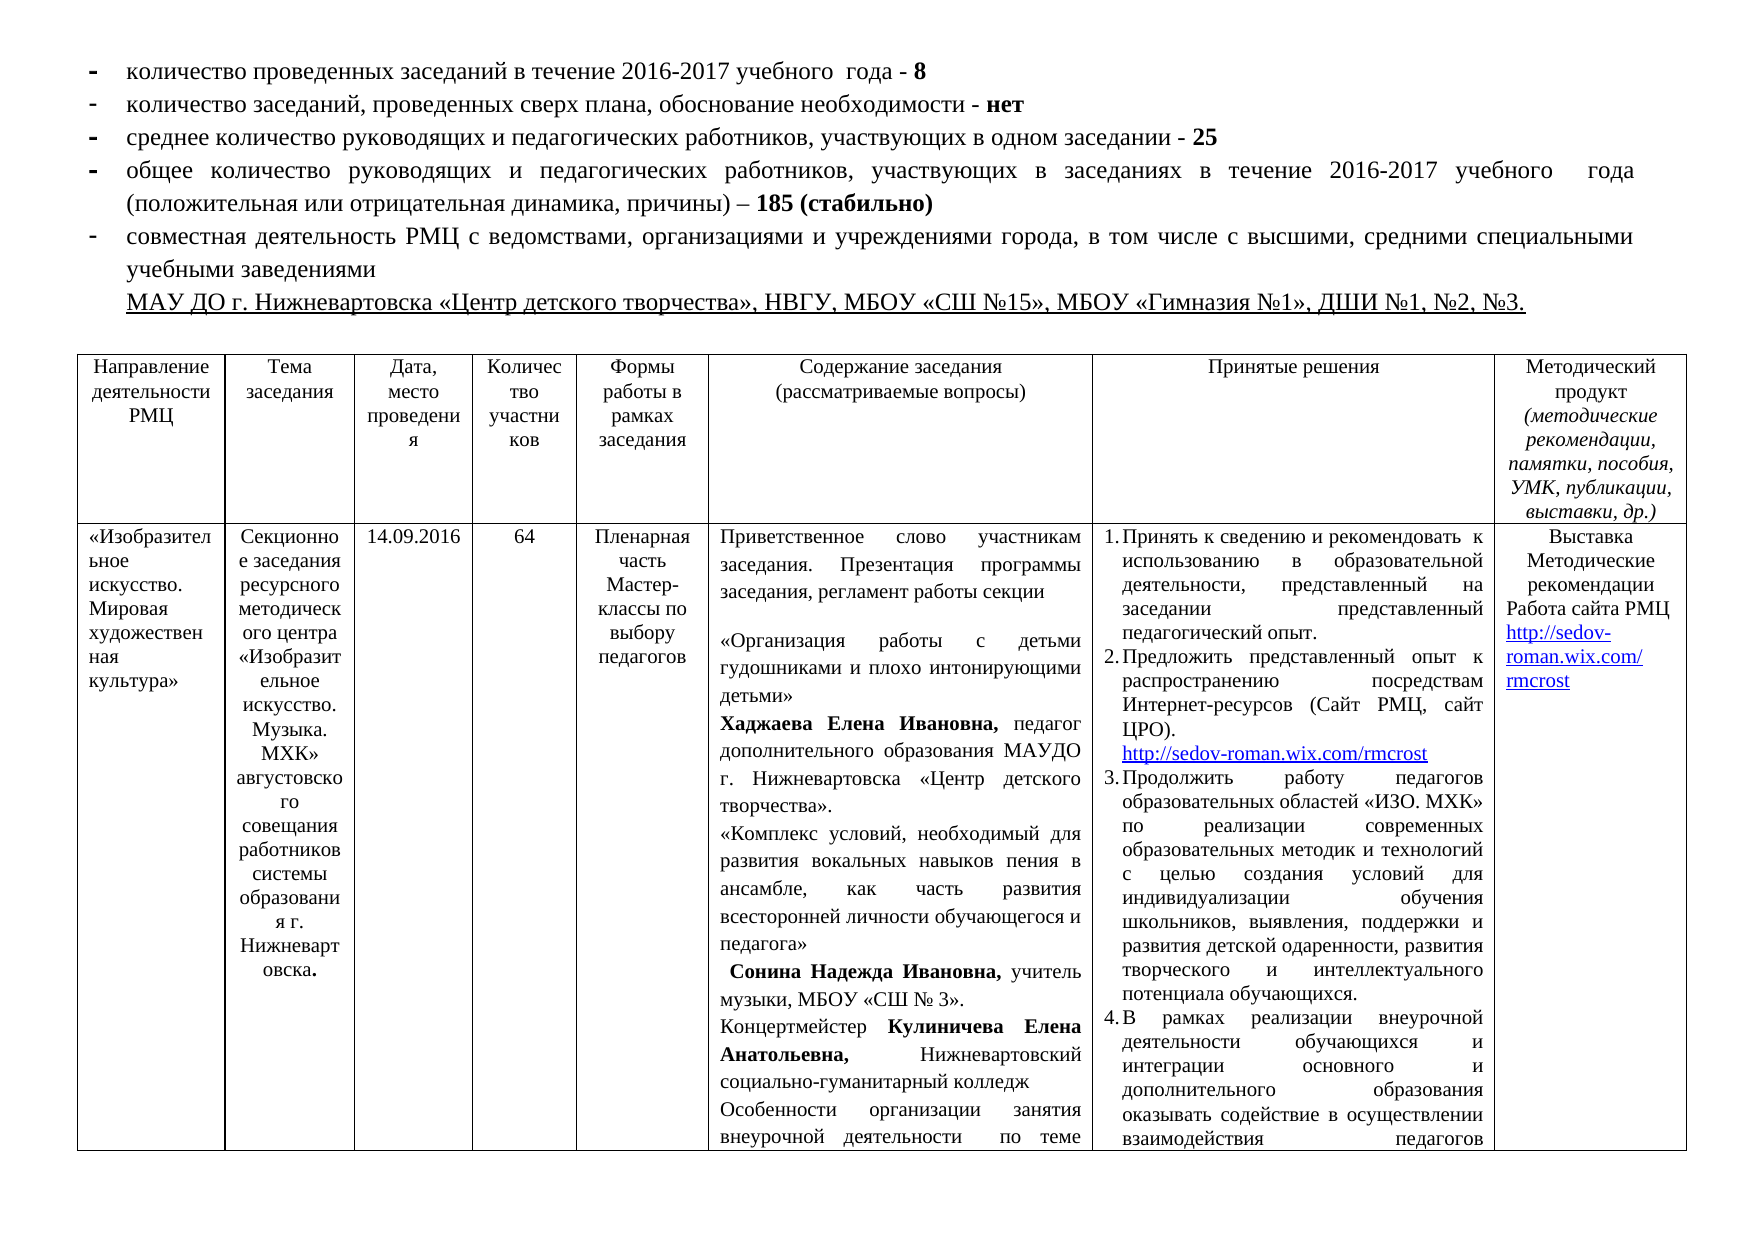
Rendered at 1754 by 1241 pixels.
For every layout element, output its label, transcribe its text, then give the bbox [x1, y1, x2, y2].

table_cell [226, 524, 354, 1149]
list общее количество руководящих и педагогических работников, участвующих в заседаниях в течение 2016-2017 учебного года (положительная или отрицательная динамика, причины) – 185 (стабильно) [89, 155, 1636, 217]
table_cell 14.09.2016 [355, 524, 472, 1149]
table_header Содержание заседания (рассматриваемые вопросы) [709, 355, 1092, 523]
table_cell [1495, 524, 1686, 1149]
list среднее количество руководящих и педагогических работников, участвующих в одном заседании - 25 [89, 122, 1636, 151]
list количество проведенных заседаний в течение 2016-2017 учебного года - 8 [89, 56, 1636, 85]
table_cell 64 [473, 524, 576, 1149]
table_header Принятые решения [1093, 355, 1494, 523]
table_header Формы работы в рамках заседания [577, 355, 708, 523]
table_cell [709, 524, 1092, 1149]
text МАУ ДО г. Нижневартовска «Центр детского творчества», НВГУ, МБОУ «СШ №15», МБОУ «Гимназия №1», ДШИ №1, №2, №3. [126, 287, 1636, 316]
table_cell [1093, 524, 1494, 1149]
table_header Методический продукт (методические рекомендации, памятки, пособия, УМК, публикации, выставки, др.) [1495, 355, 1686, 523]
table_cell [577, 524, 708, 1149]
table_header Количество участников [473, 355, 576, 523]
table_header Дата, место проведения [355, 355, 472, 523]
table_header Тема заседания [226, 355, 354, 523]
list количество заседаний, проведенных сверх плана, обоснование необходимости - нет [89, 89, 1636, 118]
list совместная деятельность РМЦ с ведомствами, организациями и учреждениями города, в том числе с высшими, средними специальными учебными заведениями [89, 221, 1636, 283]
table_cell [78, 524, 224, 1149]
table_header Направление деятельности РМЦ [78, 355, 224, 523]
